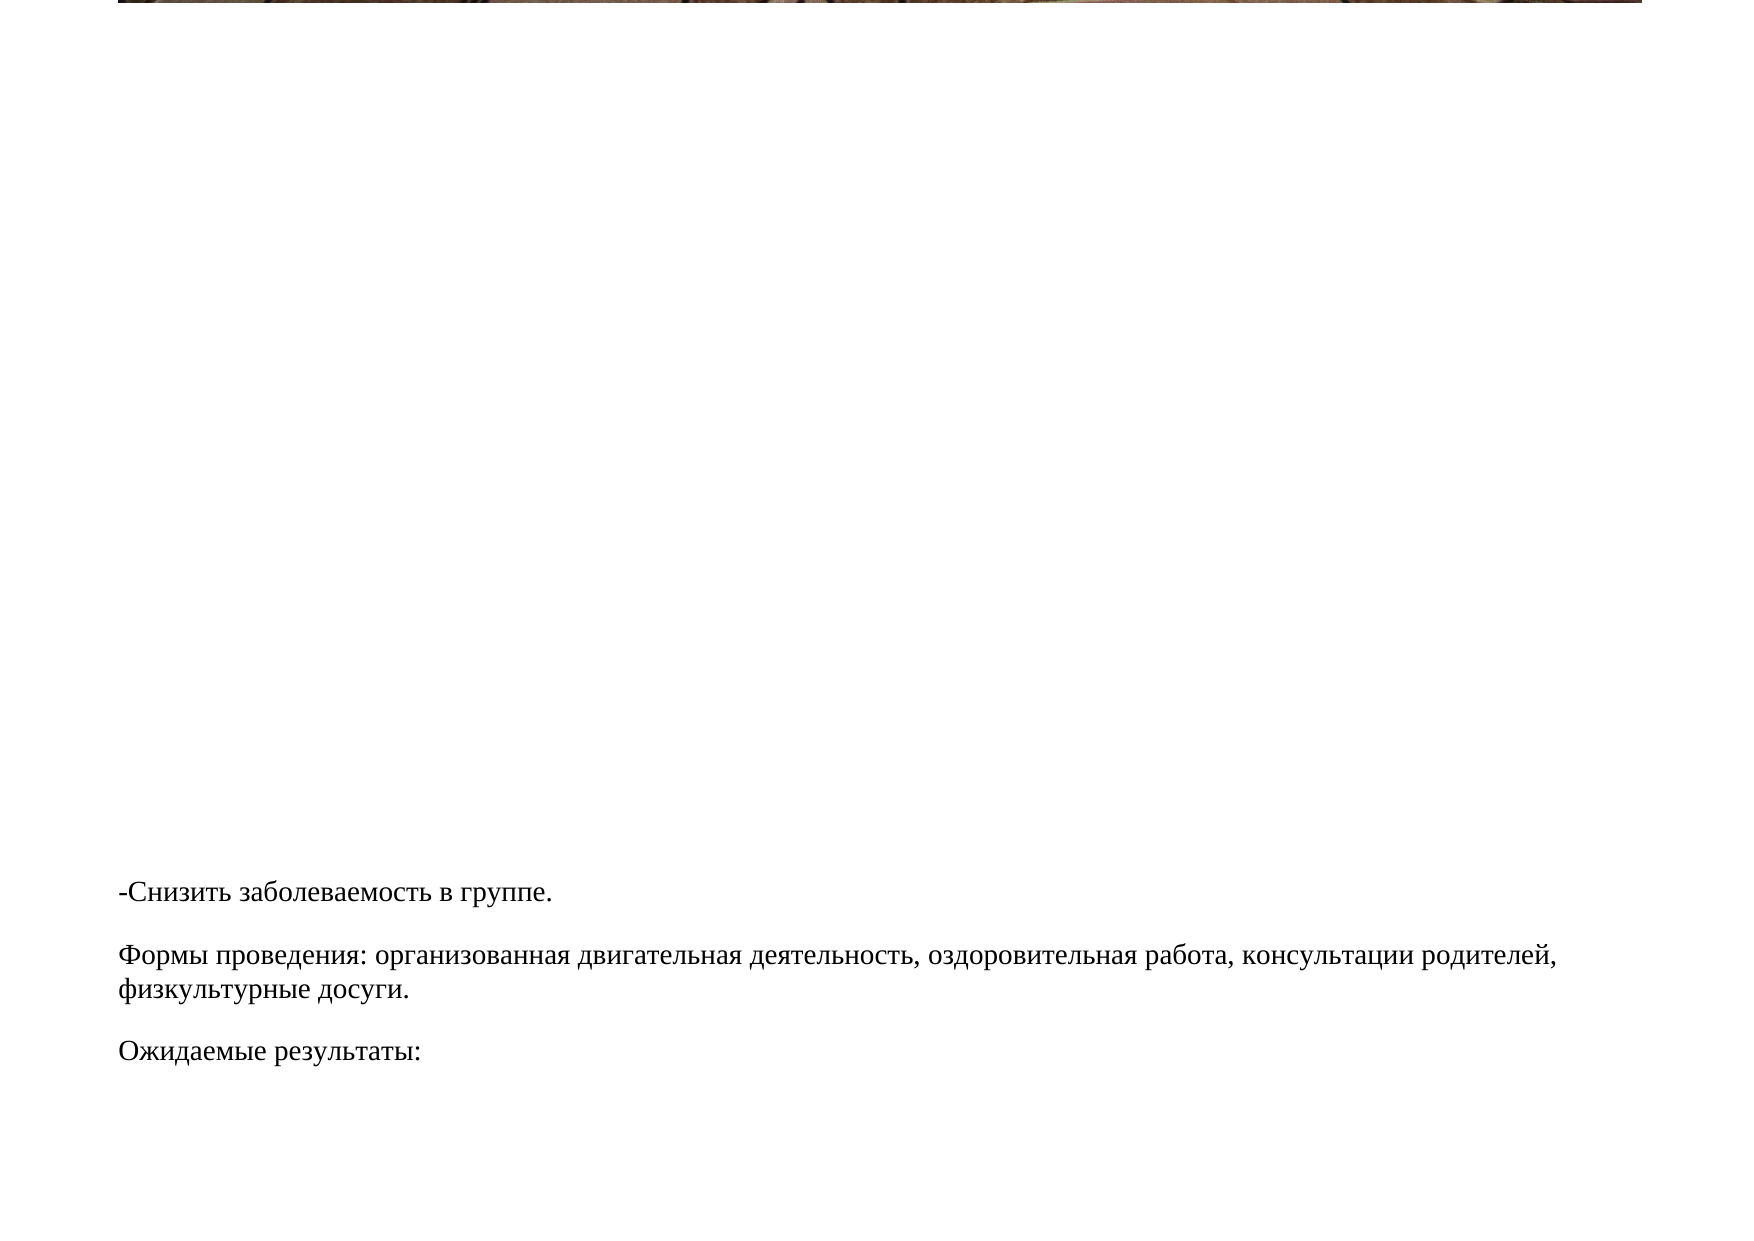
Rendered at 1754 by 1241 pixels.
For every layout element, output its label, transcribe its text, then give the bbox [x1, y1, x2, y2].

text -Снизить заболеваемость в группе. [118, 874, 1652, 908]
text Ожидаемые результаты: [118, 1033, 1652, 1067]
text Формы проведения: организованная двигательная деятельность, оздоровительная работа, консультации родителей, физкультурные досуги. [118, 937, 1652, 1004]
